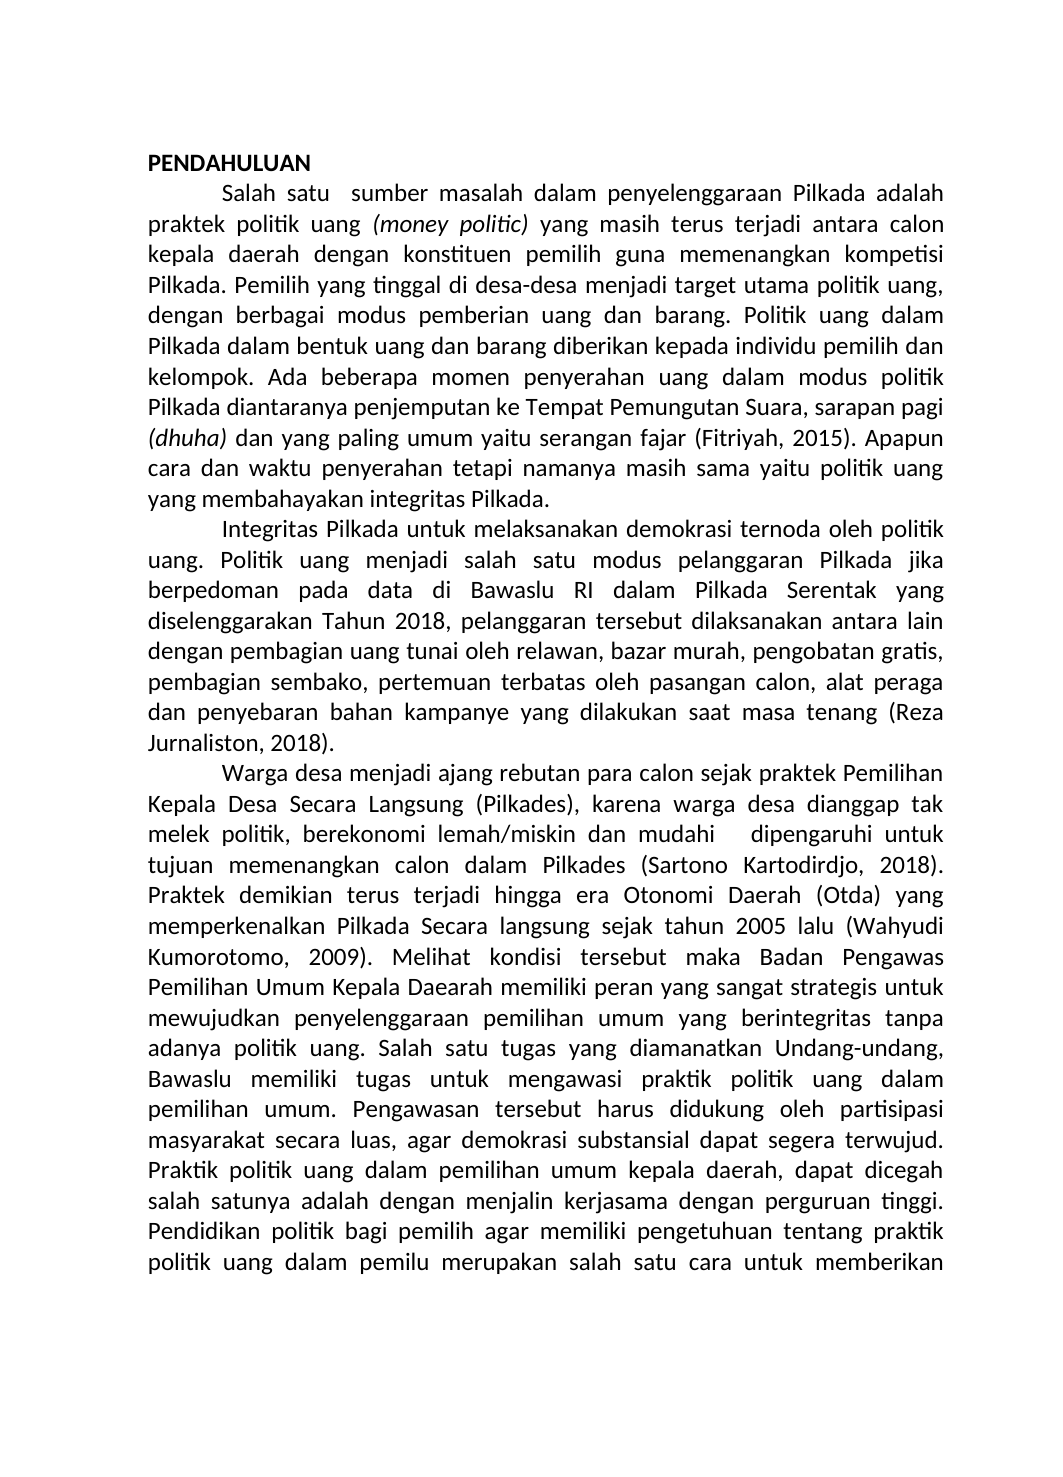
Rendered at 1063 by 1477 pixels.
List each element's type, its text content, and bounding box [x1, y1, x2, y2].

text PENDAHULUAN [148, 147, 945, 178]
text Integritas Pilkada untuk melaksanakan demokrasi ternoda oleh politik uang. Politik uang menjadi salah satu modus pelanggaran Pilkada jika berpedoman pada data di Bawaslu RI dalam Pilkada Serentak yang diselenggarakan Tahun 2018, pelanggaran tersebut dilaksanakan antara lain dengan pembagian uang tunai oleh relawan, bazar murah, pengobatan gratis, pembagian sembako, pertemuan terbatas oleh pasangan calon, alat peraga dan penyebaran bahan kampanye yang dilakukan saat masa tenang (Reza Jurnaliston, 2018). [148, 513, 945, 757]
text Salah satu sumber masalah dalam penyelenggaraan Pilkada adalah praktek politik uang (money politic) yang masih terus terjadi antara calon kepala daerah dengan konstituen pemilih guna memenangkan kompetisi Pilkada. Pemilih yang tinggal di desa-desa menjadi target utama politik uang, dengan berbagai modus pemberian uang dan barang. Politik uang dalam Pilkada dalam bentuk uang dan barang diberikan kepada individu pemilih dan kelompok. Ada beberapa momen penyerahan uang dalam modus politik Pilkada diantaranya penjemputan ke Tempat Pemungutan Suara, sarapan pagi (dhuha) dan yang paling umum yaitu serangan fajar (Fitriyah, 2015). Apapun cara dan waktu penyerahan tetapi namanya masih sama yaitu politik uang yang membahayakan integritas Pilkada. [148, 178, 945, 513]
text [148, 757, 945, 1276]
